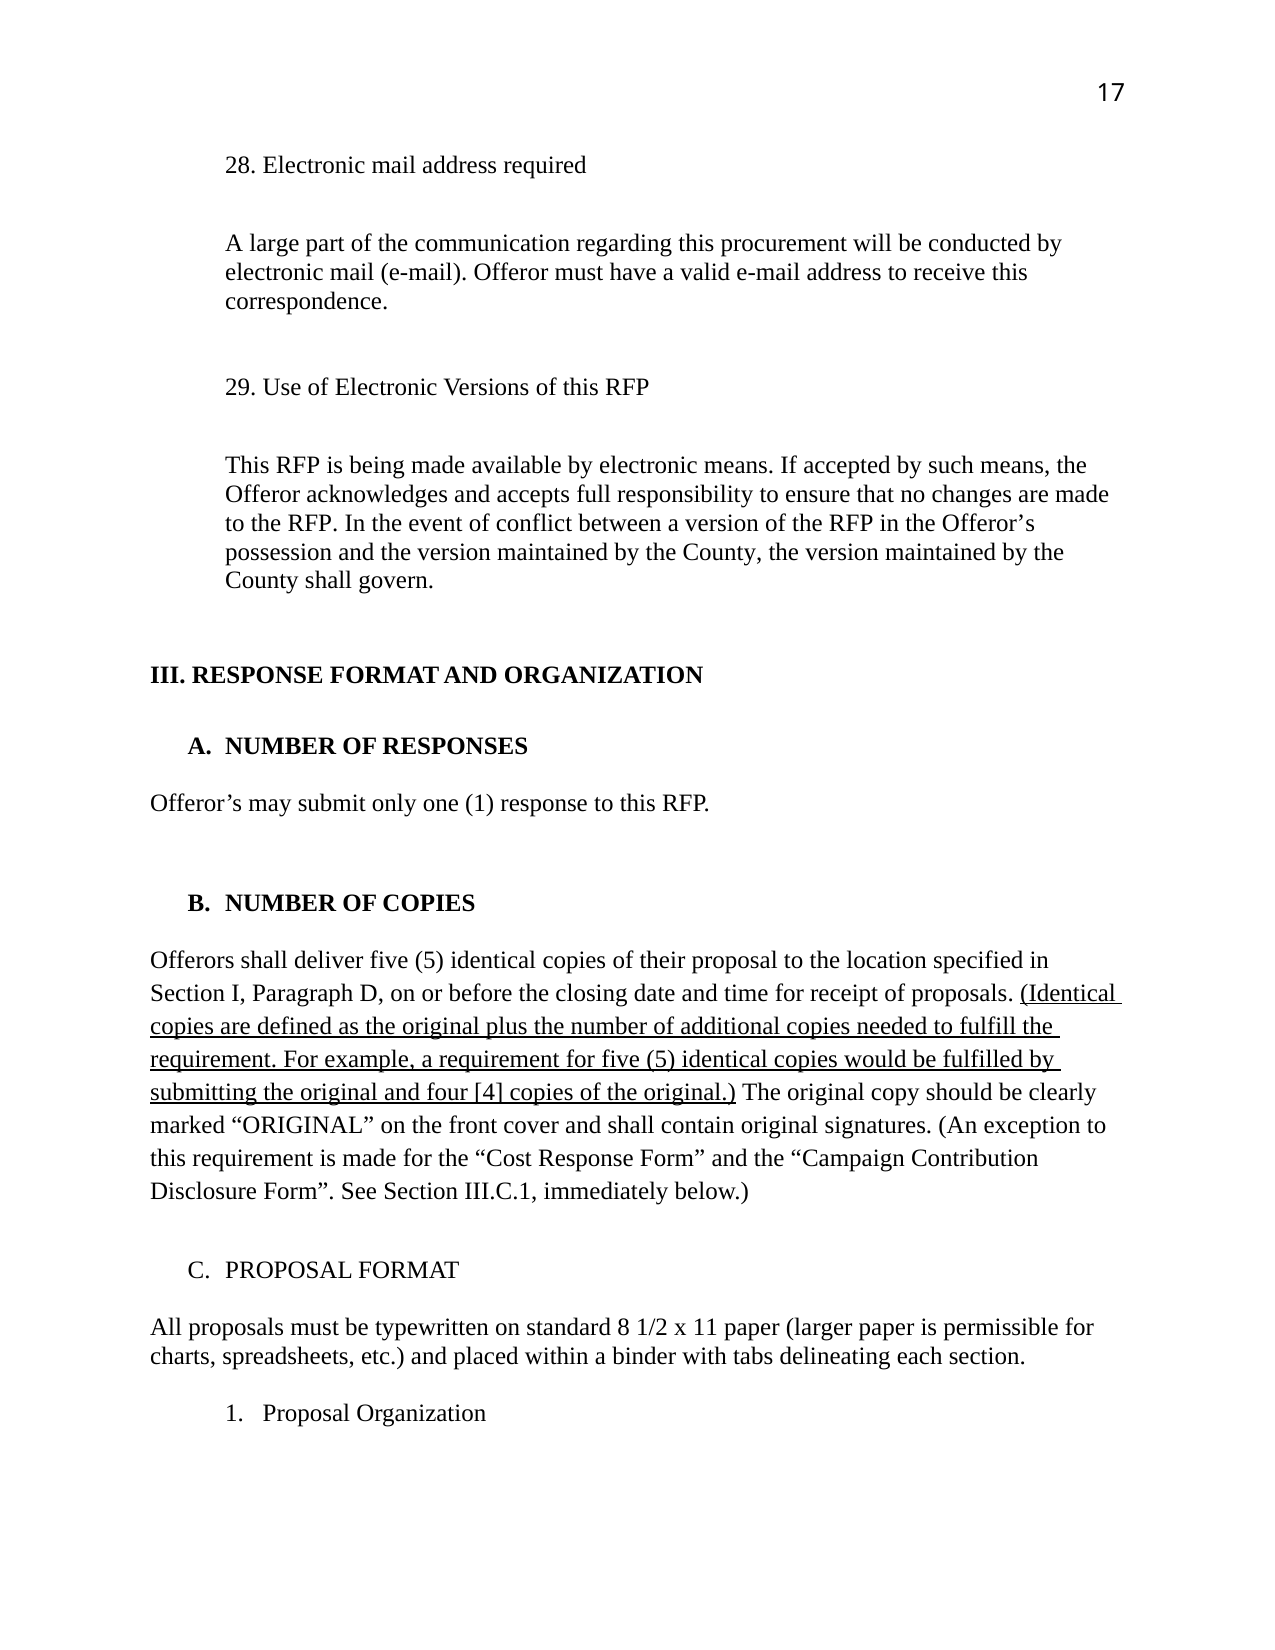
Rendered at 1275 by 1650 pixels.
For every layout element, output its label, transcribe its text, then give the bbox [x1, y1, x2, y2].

text This RFP is being made available by electronic means. If accepted by such means, the Offeror acknowledges and accepts full responsibility to ensure that no changes are made to the RFP. In the event of conflict between a version of the RFP in the Offeror’s possession and the version maintained by the County, the version maintained by the County shall govern. [225, 451, 1125, 594]
subtitle Electronic mail address required [225, 150, 1125, 179]
subtitle Use of Electronic Versions of this RFP [225, 372, 1125, 401]
subtitle Proposal Organization [225, 1398, 1125, 1427]
subtitle III. RESPONSE FORMAT AND ORGANIZATION [150, 661, 1125, 689]
subtitle NUMBER OF RESPONSES [187, 731, 1125, 759]
subtitle PROPOSAL FORMAT [187, 1255, 1125, 1283]
text Offeror’s may submit only one (1) response to this RFP. [150, 788, 1125, 817]
subtitle NUMBER OF COPIES [187, 888, 1125, 916]
text Offerors shall deliver five (5) identical copies of their proposal to the location specified in Section I, Paragraph D, on or before the closing date and time for receipt of proposals. (Identical copies are defined as the original plus the number of additional copies needed to fulfill the requirement. For example, a requirement for five (5) identical copies would be fulfilled by submitting the original and four [4] copies of the original.) The original copy should be clearly marked “ORIGINAL” on the front cover and shall contain original signatures. (An exception to this requirement is made for the “Cost Response Form” and the “Campaign Contribution Disclosure Form”. See Section III.C.1, immediately below.) [150, 945, 1125, 1205]
text A large part of the communication regarding this procurement will be conducted by electronic mail (e-mail). Offeror must have a valid e-mail address to receive this correspondence. [225, 228, 1125, 315]
text All proposals must be typewritten on standard 8 1/2 x 11 paper (larger paper is permissible for charts, spreadsheets, etc.) and placed within a binder with tabs delineating each section. [150, 1312, 1125, 1370]
